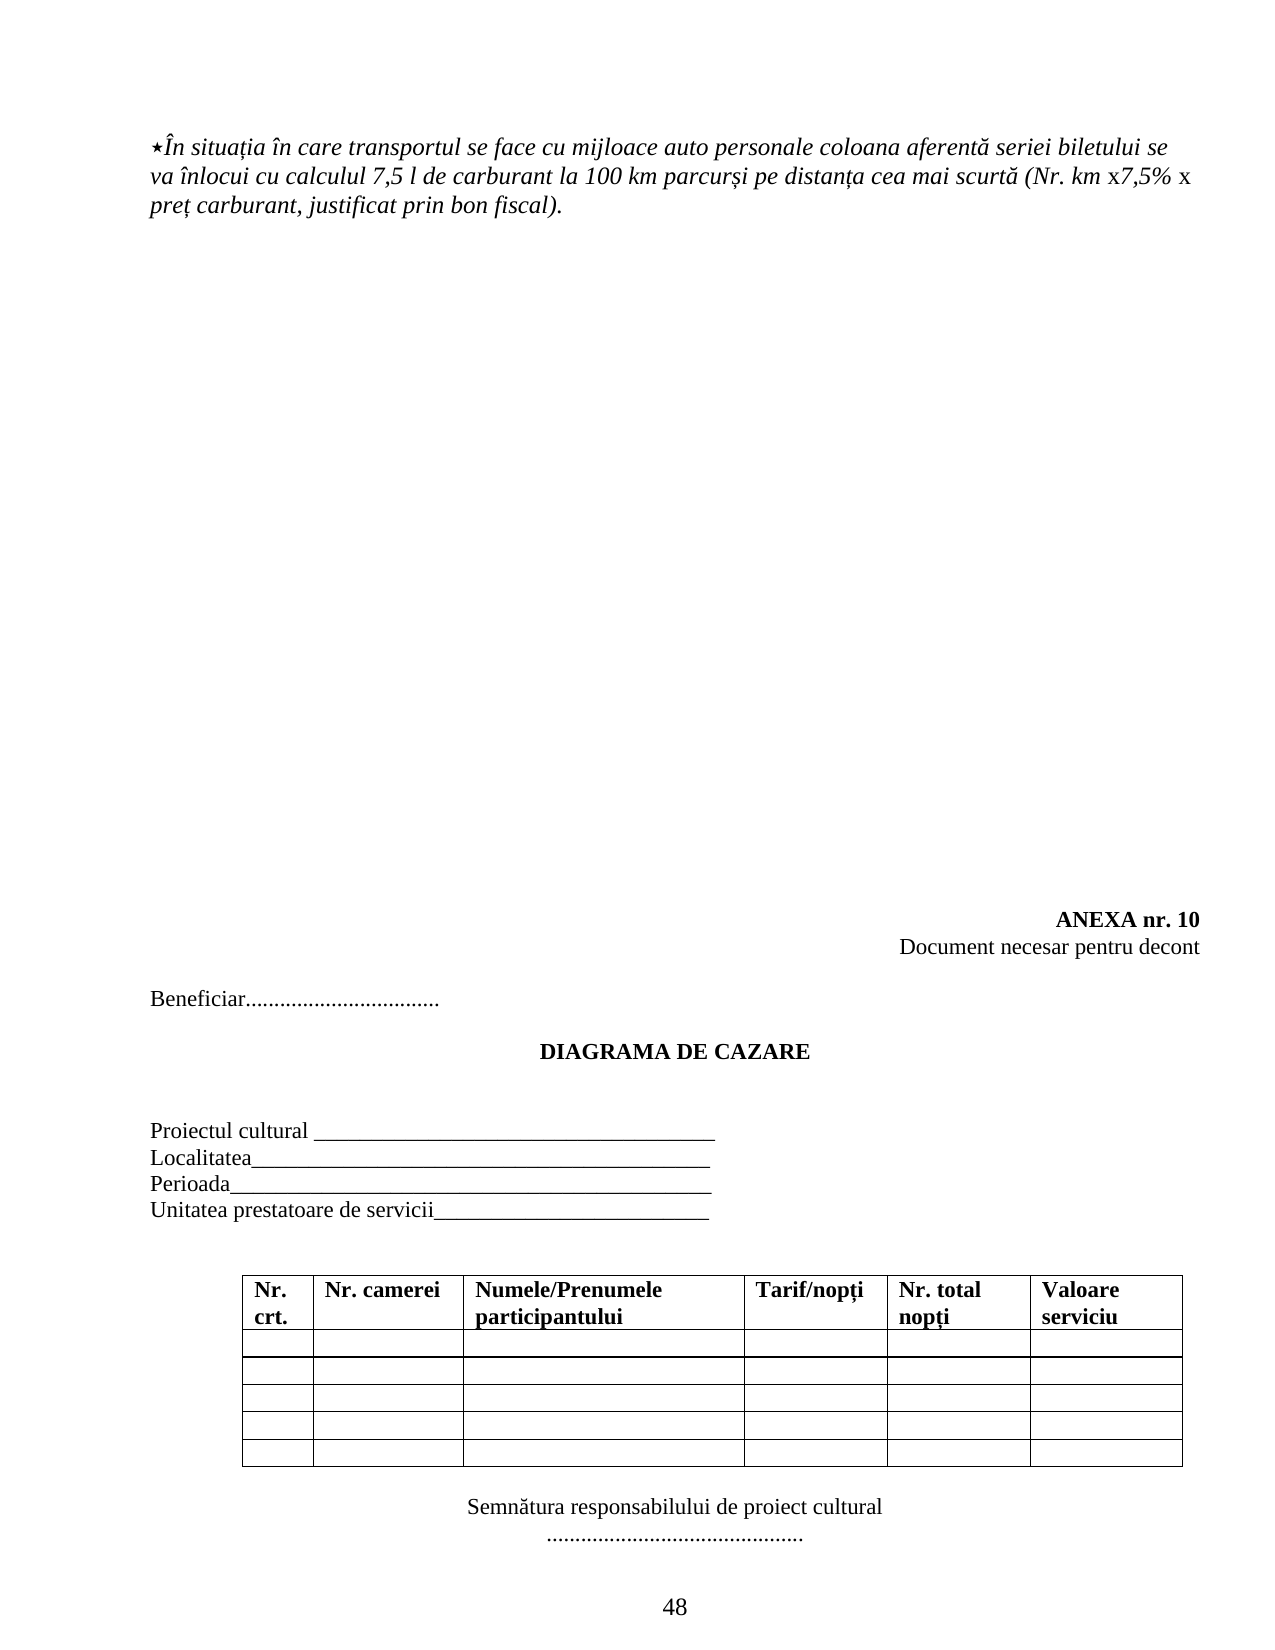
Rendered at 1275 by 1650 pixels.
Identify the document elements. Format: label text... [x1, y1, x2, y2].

table_cell [314, 1440, 463, 1466]
table_cell [464, 1385, 744, 1411]
table_cell [243, 1358, 313, 1384]
table_cell [888, 1385, 1030, 1411]
table_cell [1031, 1330, 1182, 1356]
table_cell [745, 1412, 887, 1439]
text DIAGRAMA DE CAZARE [150, 1038, 1200, 1064]
table_cell [888, 1330, 1030, 1356]
table_cell [464, 1358, 744, 1384]
table_cell [888, 1440, 1030, 1466]
table_cell [243, 1412, 313, 1439]
table_header Nr. camerei [314, 1276, 463, 1329]
table_cell [745, 1385, 887, 1411]
text ٭În situația în care transportul se face cu mijloace auto personale coloana aferentă seriei biletului se va înlocui cu calculul 7,5 l de carburant la 100 km parcurși pe distanța cea mai scurtă (Nr. km x7,5% x preț carburant, justificat prin bon fiscal). [150, 132, 1200, 219]
text Proiectul cultural ___________________________________ [150, 1117, 1200, 1143]
table_cell [745, 1358, 887, 1384]
table_cell [243, 1330, 313, 1356]
text Document necesar pentru decont [150, 933, 1200, 959]
table_cell [888, 1358, 1030, 1384]
table_cell [243, 1385, 313, 1411]
table_cell [314, 1385, 463, 1411]
table_cell [464, 1412, 744, 1439]
table_cell [1031, 1358, 1182, 1384]
table_header Numele/Prenumele participantului [464, 1276, 744, 1329]
table_cell [243, 1440, 313, 1466]
table_cell [745, 1330, 887, 1356]
table_cell [1031, 1412, 1182, 1439]
text Semnătura responsabilului de proiect cultural [150, 1493, 1200, 1520]
table_header Tarif/nopți [745, 1276, 887, 1329]
text Beneficiar.................................. [150, 985, 1200, 1012]
text ............................................. [150, 1520, 1200, 1546]
table_cell [1031, 1440, 1182, 1466]
table_header Valoare serviciu [1031, 1276, 1182, 1329]
text ANEXA nr. 10 [150, 906, 1200, 933]
table_cell [464, 1330, 744, 1356]
text Perioada__________________________________________ [150, 1170, 1200, 1196]
table_cell [314, 1330, 463, 1356]
table_cell [314, 1358, 463, 1384]
table_header Nr. total nopți [888, 1276, 1030, 1329]
table_header Nr. crt. [243, 1276, 313, 1329]
text Unitatea prestatoare de servicii________________________ [150, 1196, 1200, 1223]
table_cell [745, 1440, 887, 1466]
table_cell [888, 1412, 1030, 1439]
table_cell [314, 1412, 463, 1439]
text Localitatea________________________________________ [150, 1143, 1200, 1170]
table_cell [1031, 1385, 1182, 1411]
table_cell [464, 1440, 744, 1466]
